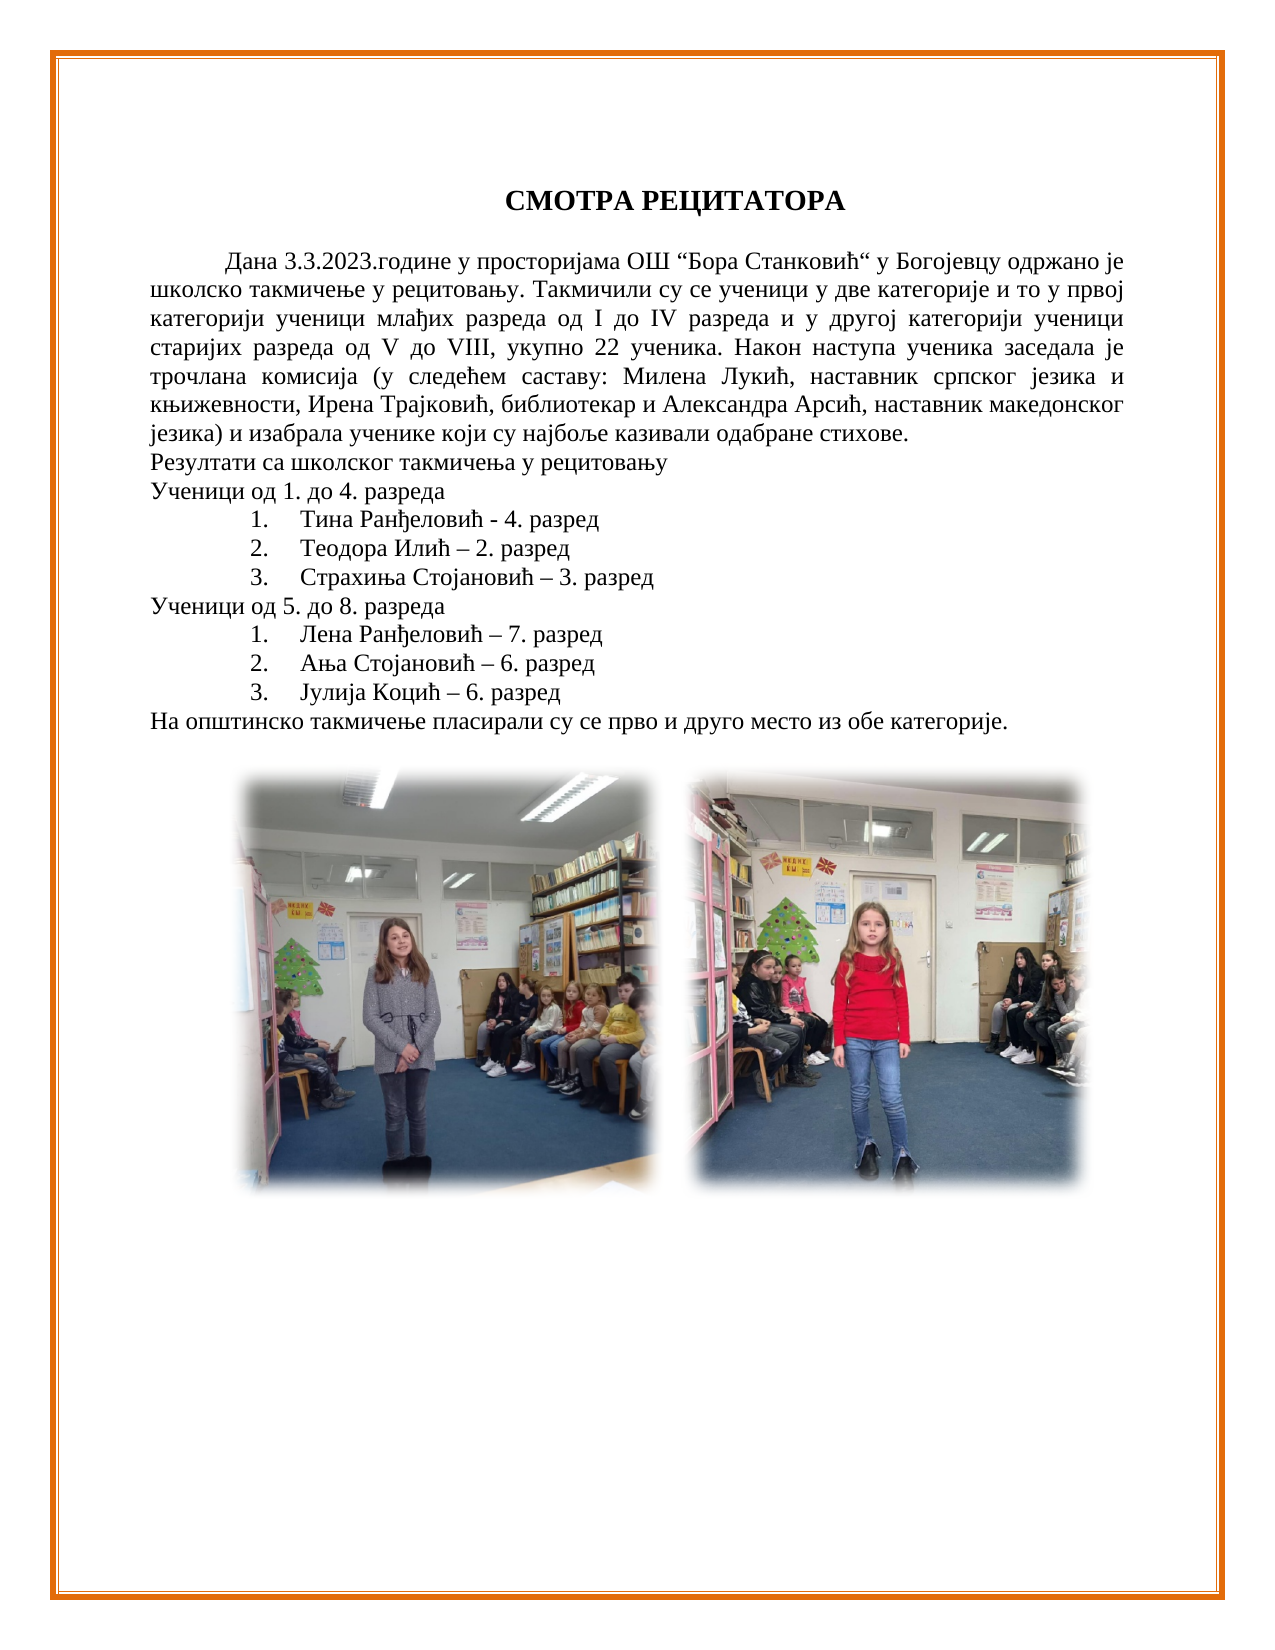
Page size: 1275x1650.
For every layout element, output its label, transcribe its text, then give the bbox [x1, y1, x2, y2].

text 1. Тина Ранђеловић - 4. разред [150, 504, 1125, 533]
text На општинско такмичење пласирали су се прво и друго место из обе категорије. [150, 706, 1125, 734]
picture [710, 792, 1065, 1171]
text Ученици од 5. до 8. разреда [150, 591, 1125, 619]
text СМОТРА РЕЦИТАТОРА [150, 183, 1125, 217]
text Ученици од 1. до 4. разреда [150, 476, 1125, 504]
text 1. Лена Ранђеловић – 7. разред [150, 619, 1125, 648]
text Резултати са школског такмичења у рецитовању [150, 447, 1125, 476]
text 3. Страхиња Стојановић – 3. разред [150, 562, 1125, 591]
text 3. Јулија Коцић – 6. разред [150, 677, 1125, 706]
text 2. Теодора Илић – 2. разред [150, 533, 1125, 562]
picture [257, 792, 636, 1171]
text Дана 3.3.2023.године у просторијама OШ “Бора Станковић“ у Богојевцу одржано је школско такмичење у рецитовању. Такмичили су се ученици у две категорије и то у првој категорији ученици млађих разреда од I до IV разреда и у другој категорији ученици старијих разреда од V до VIII, укупно 22 ученика. Након наступа ученика заседала је трочлана комисија (у следећем саставу: Милена Лукић, наставник српског језика и књижевности, Ирена Трајковић, библиотекар и Александра Арсић, наставник македонског језика) и изабрала ученике који су најбоље казивали одабране стихове. [150, 246, 1125, 447]
text 2. Ања Стојановић – 6. разред [150, 648, 1125, 677]
